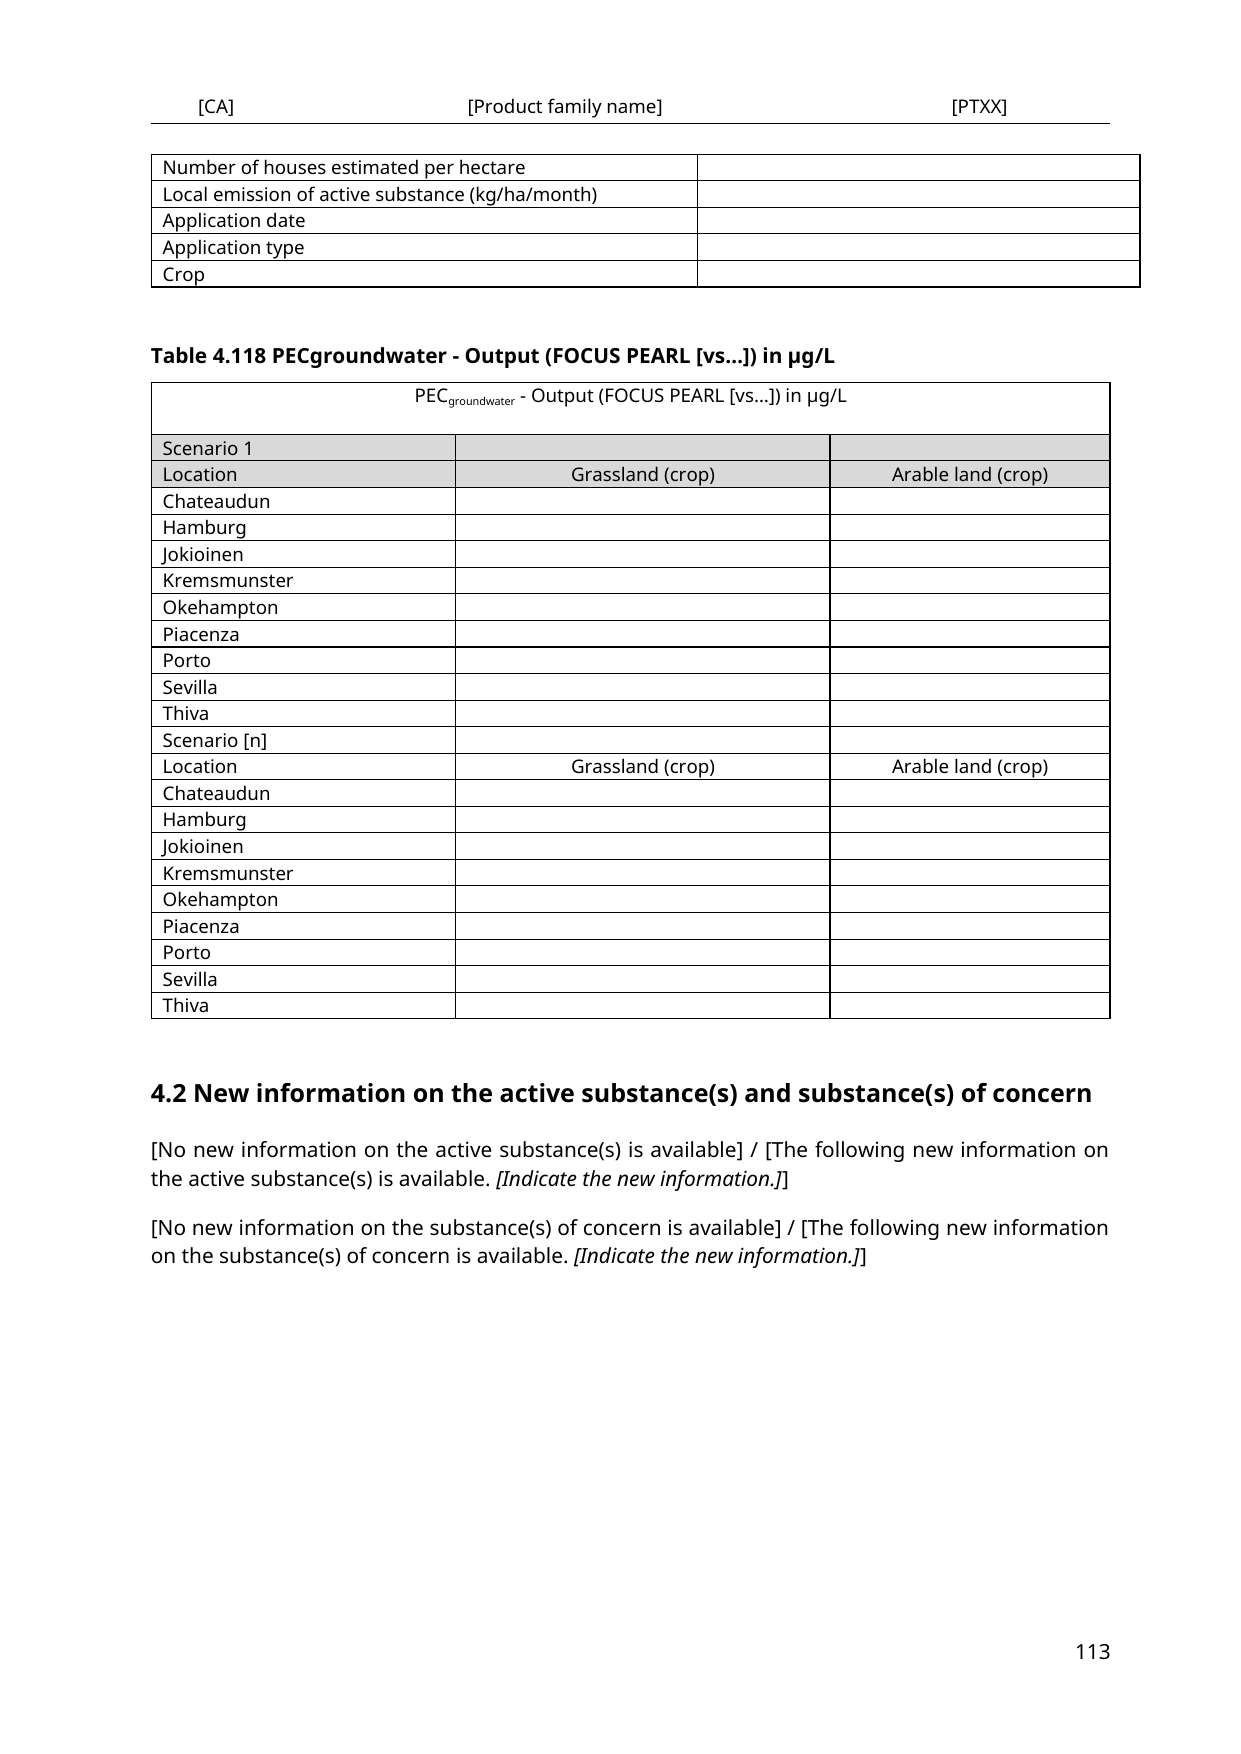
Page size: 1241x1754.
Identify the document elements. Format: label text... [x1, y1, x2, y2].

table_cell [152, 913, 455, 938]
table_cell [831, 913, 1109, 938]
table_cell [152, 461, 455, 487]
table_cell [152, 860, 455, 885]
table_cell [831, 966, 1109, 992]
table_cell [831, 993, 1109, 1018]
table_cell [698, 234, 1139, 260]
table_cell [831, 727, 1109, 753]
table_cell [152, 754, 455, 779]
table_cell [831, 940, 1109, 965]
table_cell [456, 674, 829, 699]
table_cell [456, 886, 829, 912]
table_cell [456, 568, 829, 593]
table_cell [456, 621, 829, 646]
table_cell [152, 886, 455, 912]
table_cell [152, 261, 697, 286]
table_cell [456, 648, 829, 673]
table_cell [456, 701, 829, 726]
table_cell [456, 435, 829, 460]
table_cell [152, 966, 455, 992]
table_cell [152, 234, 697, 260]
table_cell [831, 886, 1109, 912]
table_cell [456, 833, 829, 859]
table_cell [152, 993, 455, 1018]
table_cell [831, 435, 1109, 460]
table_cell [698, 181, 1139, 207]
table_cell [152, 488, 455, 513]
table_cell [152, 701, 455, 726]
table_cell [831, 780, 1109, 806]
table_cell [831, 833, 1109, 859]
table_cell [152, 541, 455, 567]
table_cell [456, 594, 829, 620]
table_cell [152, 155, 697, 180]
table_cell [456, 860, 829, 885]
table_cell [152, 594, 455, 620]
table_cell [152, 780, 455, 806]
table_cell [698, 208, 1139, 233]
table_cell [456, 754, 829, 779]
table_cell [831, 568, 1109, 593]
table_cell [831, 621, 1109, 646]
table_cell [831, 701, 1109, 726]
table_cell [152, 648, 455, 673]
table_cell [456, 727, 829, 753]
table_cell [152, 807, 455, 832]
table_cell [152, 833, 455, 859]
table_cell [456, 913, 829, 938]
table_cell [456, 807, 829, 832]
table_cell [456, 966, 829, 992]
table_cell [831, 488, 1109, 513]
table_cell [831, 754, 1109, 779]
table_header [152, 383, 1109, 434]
subtitle New information on the active substance(s) and substance(s) of concern [151, 1076, 1110, 1110]
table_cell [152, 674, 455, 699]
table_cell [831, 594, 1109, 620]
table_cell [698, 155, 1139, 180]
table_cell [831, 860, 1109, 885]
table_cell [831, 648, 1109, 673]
text [No new information on the active substance(s) is available] / [The following new information on the active substance(s) is available. [Indicate the new information.]] [151, 1135, 1110, 1192]
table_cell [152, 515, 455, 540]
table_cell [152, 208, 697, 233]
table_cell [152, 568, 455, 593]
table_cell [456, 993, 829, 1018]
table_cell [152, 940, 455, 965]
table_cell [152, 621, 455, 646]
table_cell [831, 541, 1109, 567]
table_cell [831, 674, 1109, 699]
text [No new information on the substance(s) of concern is available] / [The following new information on the substance(s) of concern is available. [Indicate the new information.]] [151, 1213, 1110, 1270]
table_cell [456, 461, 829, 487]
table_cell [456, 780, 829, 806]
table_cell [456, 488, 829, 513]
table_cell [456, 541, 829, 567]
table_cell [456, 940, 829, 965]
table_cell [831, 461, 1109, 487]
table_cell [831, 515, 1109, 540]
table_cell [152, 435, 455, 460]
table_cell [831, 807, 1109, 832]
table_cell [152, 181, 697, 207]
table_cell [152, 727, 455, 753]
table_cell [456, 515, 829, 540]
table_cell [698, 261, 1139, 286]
